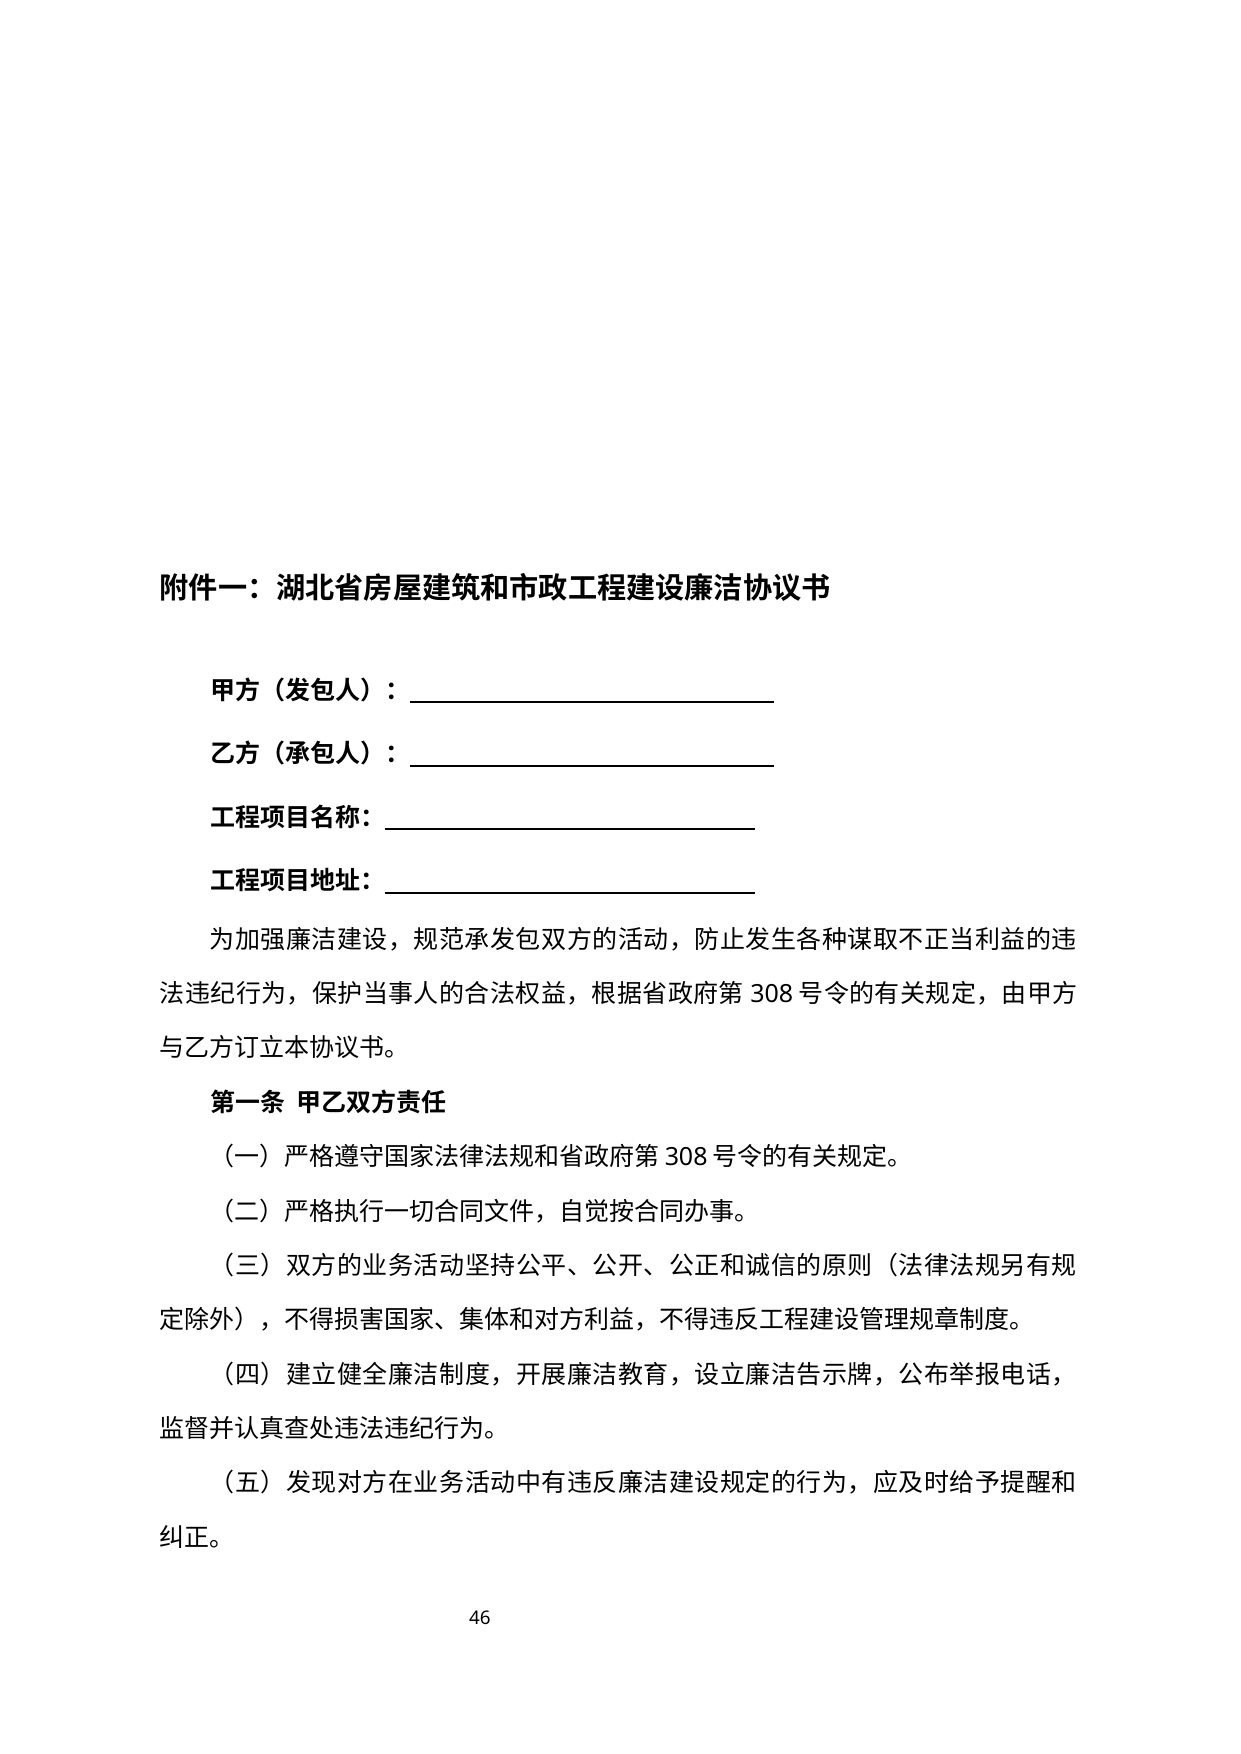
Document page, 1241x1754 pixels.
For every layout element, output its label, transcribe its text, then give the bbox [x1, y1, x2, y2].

list （一）严格遵守国家法律法规和省政府第308号令的有关规定。 [159, 1137, 1078, 1173]
list 甲方（发包人）： [159, 665, 1078, 708]
list 乙方（承包人）： [159, 728, 1078, 771]
list 第一条 甲乙双方责任 [159, 1082, 1078, 1118]
list （四）建立健全廉洁制度，开展廉洁教育，设立廉洁告示牌，公布举报电话，监督并认真查处违法违纪行为。 [159, 1354, 1078, 1445]
list 工程项目名称： [159, 792, 1078, 835]
list 为加强廉洁建设，规范承发包双方的活动，防止发生各种谋取不正当利益的违法违纪行为，保护当事人的合法权益，根据省政府第308号令的有关规定，由甲方与乙方订立本协议书。 [159, 919, 1078, 1064]
list （二）严格执行一切合同文件，自觉按合同办事。 [159, 1191, 1078, 1227]
list 工程项目地址： [159, 856, 1078, 898]
list （三）双方的业务活动坚持公平、公开、公正和诚信的原则（法律法规另有规定除外），不得损害国家、集体和对方利益，不得违反工程建设管理规章制度。 [159, 1245, 1078, 1336]
list （五）发现对方在业务活动中有违反廉洁建设规定的行为，应及时给予提醒和纠正。 [159, 1463, 1078, 1553]
subtitle 附件一：湖北省房屋建筑和市政工程建设廉洁协议书 [159, 565, 1078, 607]
